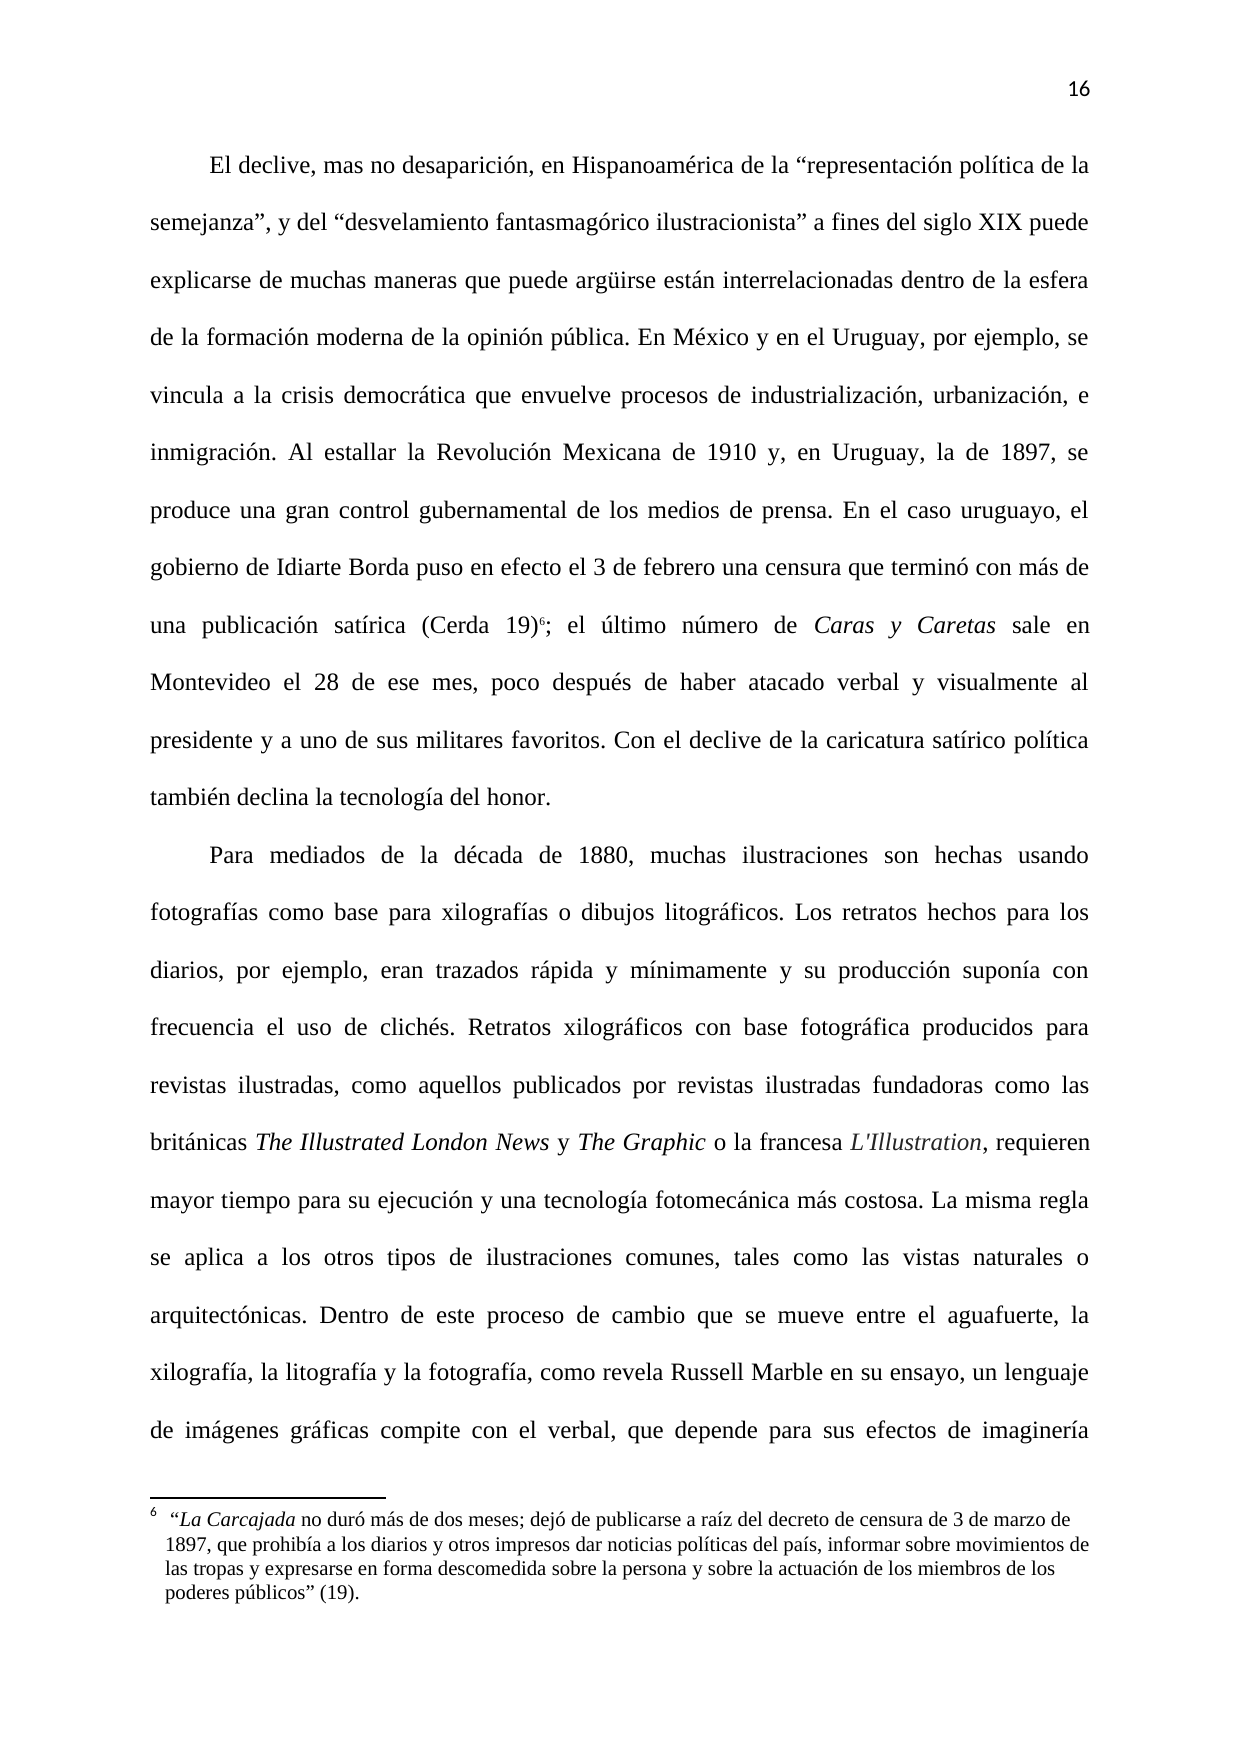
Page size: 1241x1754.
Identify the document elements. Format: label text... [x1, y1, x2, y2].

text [150, 840, 1090, 1444]
text El declive, mas no desaparición, en Hispanoamérica de la “representación política de la semejanza”, y del “desvelamiento fantasmagórico ilustracionista” a fines del siglo XIX puede explicarse de muchas maneras que puede argüirse están interrelacionadas dentro de la esfera de la formación moderna de la opinión pública. En México y en el Uruguay, por ejemplo, se vincula a la crisis democrática que envuelve procesos de industrialización, urbanización, e inmigración. Al estallar la Revolución Mexicana de 1910 y, en Uruguay, la de 1897, se produce una gran control gubernamental de los medios de prensa. En el caso uruguayo, el gobierno de Idiarte Borda puso en efecto el 3 de febrero una censura que terminó con más de una publicación satírica (Cerda 19); el último número de Caras y Caretas sale en Montevideo el 28 de ese mes, poco después de haber atacado verbal y visualmente al presidente y a uno de sus militares favoritos. Con el declive de la caricatura satírico política también declina la tecnología del honor. [150, 150, 1090, 811]
